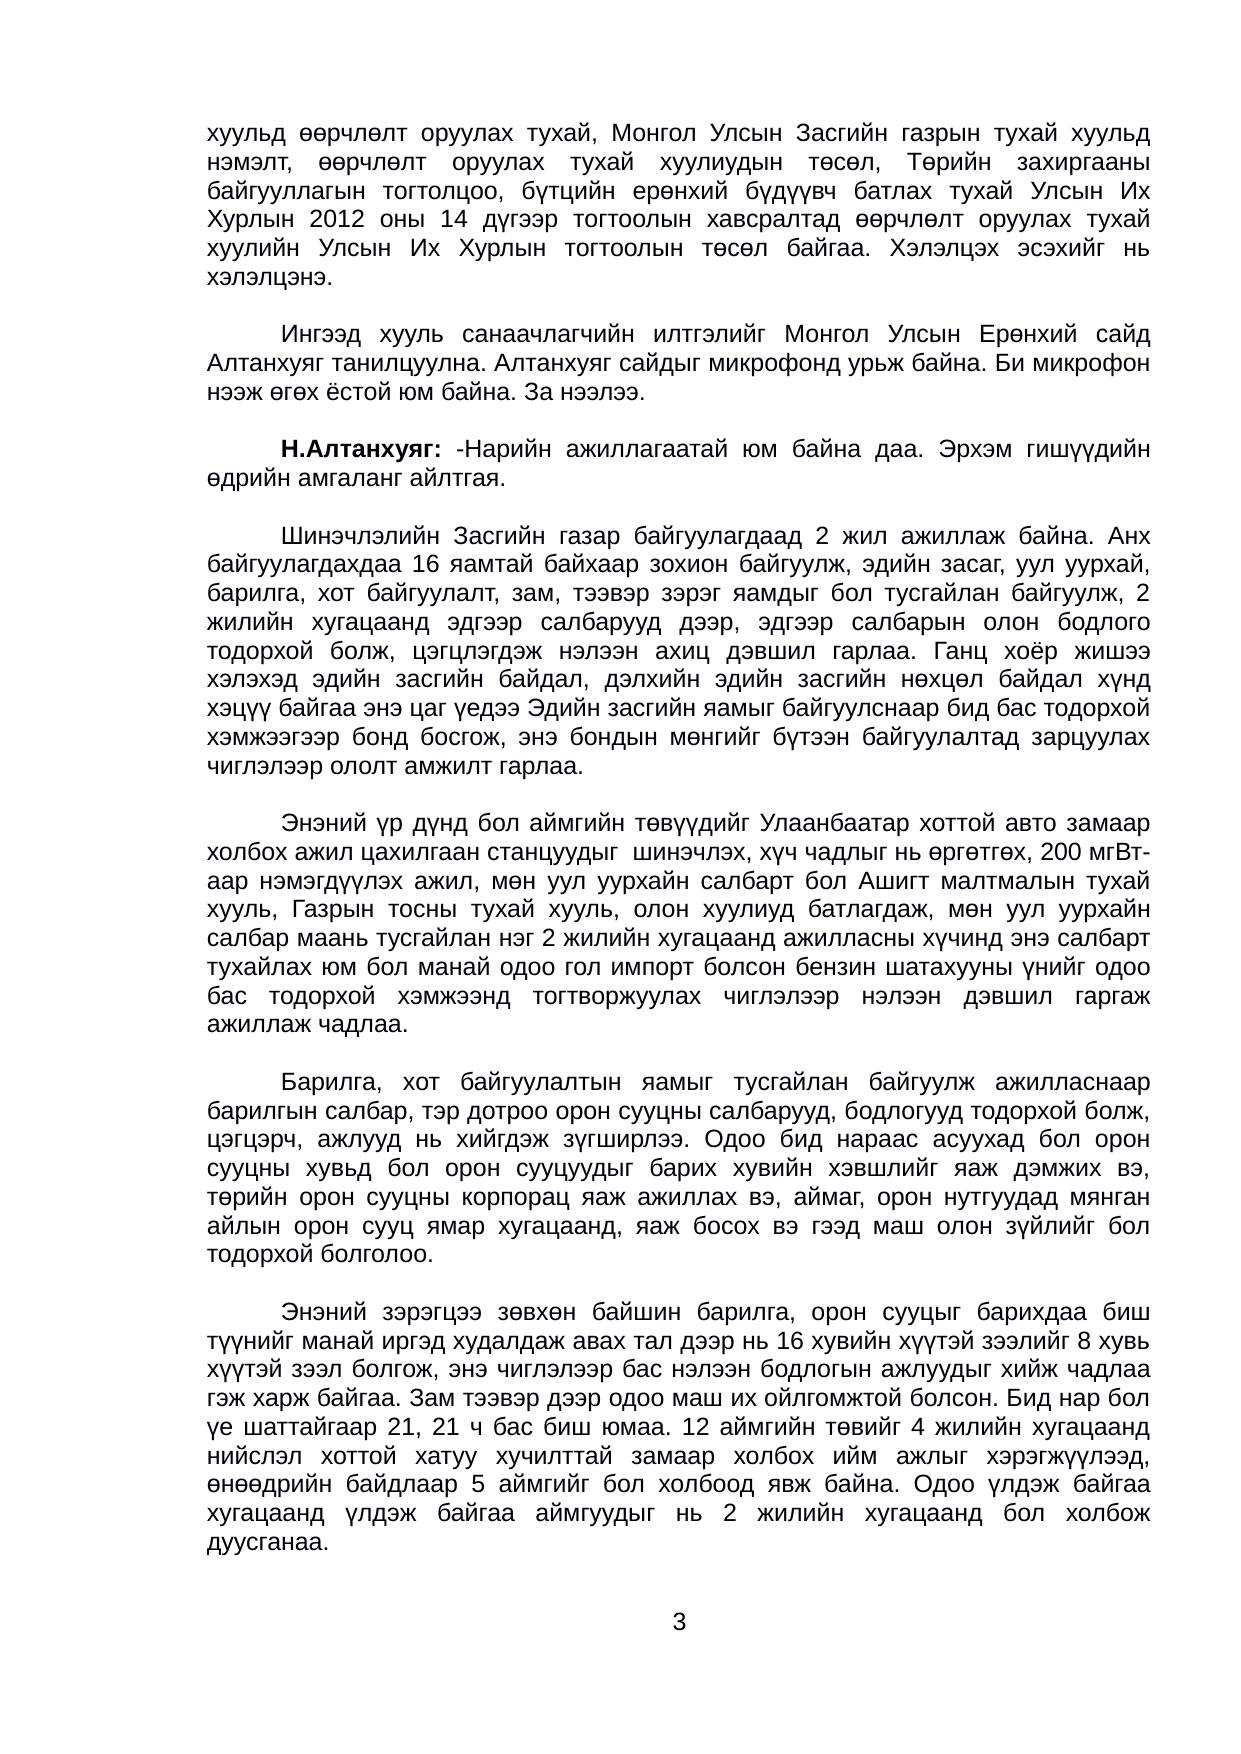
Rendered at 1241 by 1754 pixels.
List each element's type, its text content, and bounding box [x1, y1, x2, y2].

text Энэний үр дүнд бол аймгийн төвүүдийг Улаанбаатар хоттой авто замаар холбох ажил цахилгаан станцуудыг шинэчлэх, хүч чадлыг нь өргөтгөх, 200 мгВт-аар нэмэгдүүлэх ажил, мөн уул уурхайн салбарт бол Ашигт малтмалын тухай хууль, Газрын тосны тухай хууль, олон хуулиуд батлагдаж, мөн уул уурхайн салбар маань тусгайлан нэг 2 жилийн хугацаанд ажилласны хүчинд энэ салбарт тухайлах юм бол манай одоо гол импорт болсон бензин шатахууны үнийг одоо бас тодорхой хэмжээнд тогтворжуулах чиглэлээр нэлээн дэвшил гаргаж ажиллаж чадлаа. [207, 808, 1152, 1038]
text Ингээд хууль санаачлагчийн илтгэлийг Монгол Улсын Ерөнхий сайд Алтанхуяг танилцуулна. Алтанхуяг сайдыг микрофонд урьж байна. Би микрофон нээж өгөх ёстой юм байна. За нээлээ. [207, 319, 1152, 406]
text Н.Алтанхуяг: -Нарийн ажиллагаатай юм байна даа. Эрхэм гишүүдийн өдрийн амгаланг айлтгая. [207, 434, 1152, 492]
text Энэний зэрэгцээ зөвхөн байшин барилга, орон сууцыг барихдаа биш түүнийг манай иргэд худалдаж авах тал дээр нь 16 хувийн хүүтэй зээлийг 8 хувь хүүтэй зээл болгож, энэ чиглэлээр бас нэлээн бодлогын ажлуудыг хийж чадлаа гэж харж байгаа. Зам тээвэр дээр одоо маш их ойлгомжтой болсон. Бид нар бол үе шаттайгаар 21, 21 ч бас биш юмаа. 12 аймгийн төвийг 4 жилийн хугацаанд нийслэл хоттой хатуу хучилттай замаар холбох ийм ажлыг хэрэгжүүлээд, өнөөдрийн байдлаар 5 аймгийг бол холбоод явж байна. Одоо үлдэж байгаа хугацаанд үлдэж байгаа аймгуудыг нь 2 жилийн хугацаанд бол холбож дуусганаа. [207, 1297, 1152, 1556]
text Шинэчлэлийн Засгийн газар байгуулагдаад 2 жил ажиллаж байна. Анх байгуулагдахдаа 16 яамтай байхаар зохион байгуулж, эдийн засаг, уул уурхай, барилга, хот байгуулалт, зам, тээвэр зэрэг яамдыг бол тусгайлан байгуулж, 2 жилийн хугацаанд эдгээр салбарууд дээр, эдгээр салбарын олон бодлого тодорхой болж, цэгцлэгдэж нэлээн ахиц дэвшил гарлаа. Ганц хоёр жишээ хэлэхэд эдийн засгийн байдал, дэлхийн эдийн засгийн нөхцөл байдал хүнд хэцүү байгаа энэ цаг үедээ Эдийн засгийн яамыг байгуулснаар бид бас тодорхой хэмжээгээр бонд босгож, энэ бондын мөнгийг бүтээн байгуулалтад зарцуулах чиглэлээр ололт амжилт гарлаа. [207, 521, 1152, 779]
text Барилга, хот байгуулалтын яамыг тусгайлан байгуулж ажилласнаар барилгын салбар, тэр дотроо орон сууцны салбарууд, бодлогууд тодорхой болж, цэгцэрч, ажлууд нь хийгдэж зүгширлээ. Одоо бид нараас асуухад бол орон сууцны хувьд бол орон сууцуудыг барих хувийн хэвшлийг яаж дэмжих вэ, төрийн орон сууцны корпорац яаж ажиллах вэ, аймаг, орон нутгуудад мянган айлын орон сууц ямар хугацаанд, яаж босох вэ гээд маш олон зүйлийг бол тодорхой болголоо. [207, 1067, 1152, 1268]
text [207, 118, 1152, 291]
